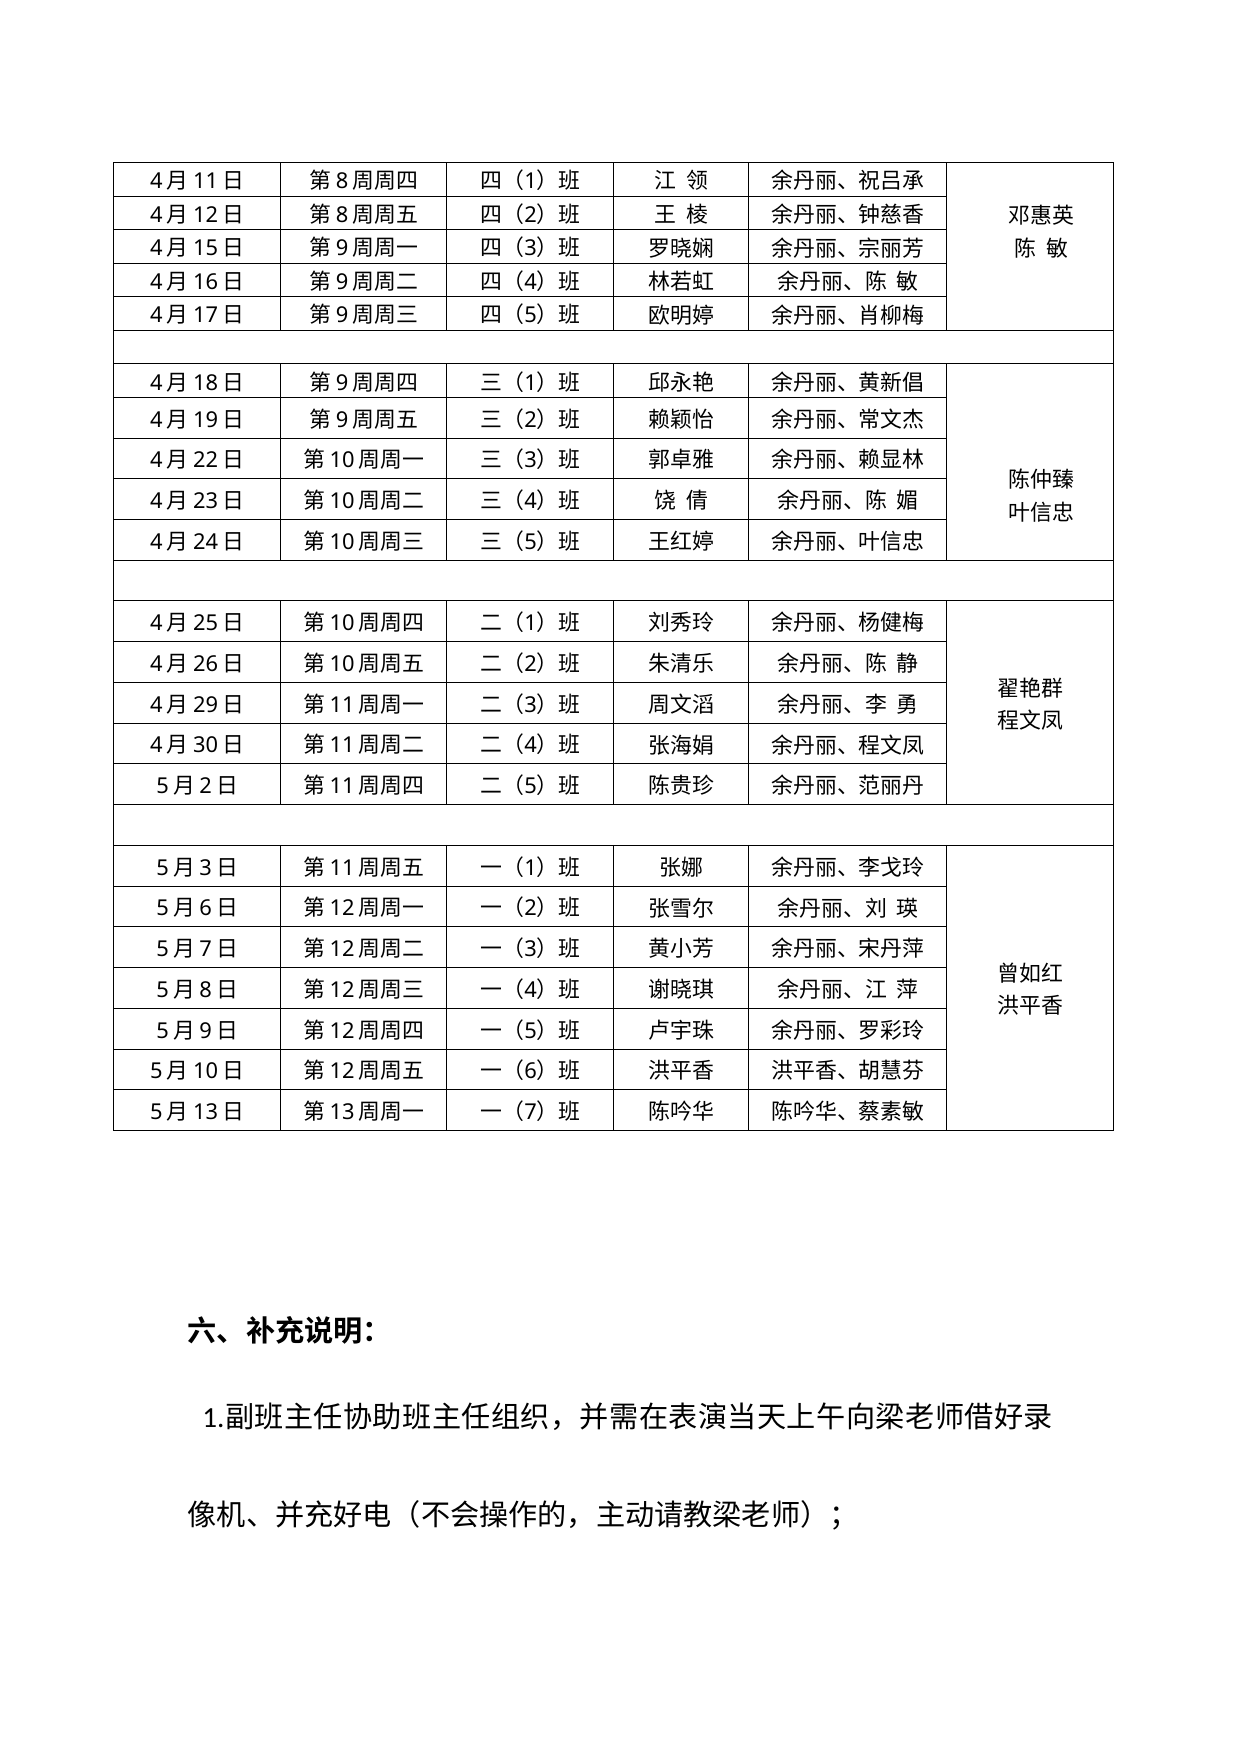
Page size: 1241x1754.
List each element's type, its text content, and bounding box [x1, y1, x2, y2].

table_cell 4月17日 [114, 297, 280, 330]
table_cell 赖颖怡 [614, 398, 748, 437]
table_cell 曾如红 洪平香 [947, 846, 1113, 1130]
table_cell 余丹丽、罗彩玲 [749, 1009, 946, 1048]
table_cell 4月23日 [114, 479, 280, 519]
table_cell 余丹丽、叶信忠 [749, 520, 946, 560]
table_cell 余丹丽、程文凤 [749, 724, 946, 763]
table_cell 第11周周四 [281, 764, 446, 804]
table_cell 翟艳群 程文凤 [947, 601, 1113, 804]
table_cell 郭卓雅 [614, 439, 748, 478]
table_cell [114, 331, 1113, 363]
table_cell 四（3）班 [447, 230, 613, 263]
table_cell 二（1）班 [447, 601, 613, 641]
table_cell 三（3）班 [447, 439, 613, 478]
table_cell 余丹丽、李 勇 [749, 683, 946, 723]
table_cell 余丹丽、黄新倡 [749, 364, 946, 397]
table_cell 第8周周五 [281, 197, 446, 229]
table_cell 第9周周三 [281, 297, 446, 330]
table_cell 谢晓琪 [614, 968, 748, 1008]
table_cell 洪平香 [614, 1050, 748, 1089]
table_cell 4月18日 [114, 364, 280, 397]
table_cell 5月6日 [114, 887, 280, 926]
table_cell 四（1）班 [447, 163, 613, 196]
table_cell 余丹丽、肖柳梅 [749, 297, 946, 330]
table_cell 第12周周三 [281, 968, 446, 1008]
table_cell 4月25日 [114, 601, 280, 641]
table_cell 一（1）班 [447, 846, 613, 886]
table_cell 5月3日 [114, 846, 280, 886]
table_cell 欧明婷 [614, 297, 748, 330]
table_cell 余丹丽、陈 媚 [749, 479, 946, 519]
table_cell 王 棱 [614, 197, 748, 229]
table_cell 第8周周四 [281, 163, 446, 196]
table_cell 三（2）班 [447, 398, 613, 437]
table_cell [114, 805, 1113, 845]
table_cell 卢宇珠 [614, 1009, 748, 1048]
table_cell 二（3）班 [447, 683, 613, 723]
table_cell 余丹丽、江 萍 [749, 968, 946, 1008]
table_cell 二（4）班 [447, 724, 613, 763]
table_cell 陈贵珍 [614, 764, 748, 804]
table_cell 4月22日 [114, 439, 280, 478]
table_cell 林若虹 [614, 264, 748, 296]
table_cell 一（6）班 [447, 1050, 613, 1089]
table_cell 4月26日 [114, 642, 280, 682]
table_cell 第10周周二 [281, 479, 446, 519]
table_cell 一（4）班 [447, 968, 613, 1008]
table_cell 三（5）班 [447, 520, 613, 560]
text 1.副班主任协助班主任组织，并需在表演当天上午向梁老师借好录像机、并充好电（不会操作的，主动请教梁老师）； [187, 1383, 1053, 1545]
table_cell 余丹丽、钟慈香 [749, 197, 946, 229]
table_cell 一（7）班 [447, 1090, 613, 1130]
table_cell 余丹丽、范丽丹 [749, 764, 946, 804]
table_cell 张娜 [614, 846, 748, 886]
table_cell 余丹丽、赖显林 [749, 439, 946, 478]
table_cell 5月13日 [114, 1090, 280, 1130]
table_cell 刘秀玲 [614, 601, 748, 641]
table_cell 第9周周四 [281, 364, 446, 397]
table_cell 余丹丽、陈 敏 [749, 264, 946, 296]
text 六、补充说明： [187, 1297, 1053, 1362]
table_cell 5月9日 [114, 1009, 280, 1048]
table_cell 饶 倩 [614, 479, 748, 519]
table_cell 黄小芳 [614, 927, 748, 967]
table_cell 5月7日 [114, 927, 280, 967]
table_cell 江 领 [614, 163, 748, 196]
table_cell 5月10日 [114, 1050, 280, 1089]
table_cell 第11周周二 [281, 724, 446, 763]
table_cell 一（3）班 [447, 927, 613, 967]
table_cell 四（4）班 [447, 264, 613, 296]
table_cell 一（5）班 [447, 1009, 613, 1048]
table_cell 三（1）班 [447, 364, 613, 397]
table_cell 4月30日 [114, 724, 280, 763]
table_cell 周文滔 [614, 683, 748, 723]
table_cell 洪平香、胡慧芬 [749, 1050, 946, 1089]
table_cell 第10周周一 [281, 439, 446, 478]
table_cell 第12周周一 [281, 887, 446, 926]
table_cell 余丹丽、杨健梅 [749, 601, 946, 641]
table_cell 第11周周一 [281, 683, 446, 723]
table_cell 张雪尔 [614, 887, 748, 926]
table_cell 第10周周四 [281, 601, 446, 641]
table_cell 四（2）班 [447, 197, 613, 229]
table_cell 余丹丽、宗丽芳 [749, 230, 946, 263]
table_cell 朱清乐 [614, 642, 748, 682]
table_cell 4月29日 [114, 683, 280, 723]
table_cell 5月2日 [114, 764, 280, 804]
table_cell 第9周周二 [281, 264, 446, 296]
table_cell 二（5）班 [447, 764, 613, 804]
table_cell 余丹丽、陈 静 [749, 642, 946, 682]
table_cell 第12周周四 [281, 1009, 446, 1048]
table_cell 四（5）班 [447, 297, 613, 330]
table_cell 陈仲臻 叶信忠 [947, 364, 1113, 560]
table_cell 4月15日 [114, 230, 280, 263]
table_cell 罗晓娴 [614, 230, 748, 263]
table_cell 邓惠英 陈 敏 [947, 163, 1113, 330]
table_cell 第11周周五 [281, 846, 446, 886]
table_cell 余丹丽、宋丹萍 [749, 927, 946, 967]
table_cell 张海娟 [614, 724, 748, 763]
table_cell 5月8日 [114, 968, 280, 1008]
table_cell 第10周周三 [281, 520, 446, 560]
table_cell 第10周周五 [281, 642, 446, 682]
table_cell 4月11日 [114, 163, 280, 196]
table_cell 第9周周一 [281, 230, 446, 263]
table_cell 第12周周二 [281, 927, 446, 967]
table_cell 一（2）班 [447, 887, 613, 926]
table_cell 第12周周五 [281, 1050, 446, 1089]
table_cell 4月19日 [114, 398, 280, 437]
table_cell 4月24日 [114, 520, 280, 560]
table_cell 余丹丽、常文杰 [749, 398, 946, 437]
table_cell 余丹丽、祝吕承 [749, 163, 946, 196]
table_cell 4月12日 [114, 197, 280, 229]
table_cell 陈吟华、蔡素敏 [749, 1090, 946, 1130]
table_cell 王红婷 [614, 520, 748, 560]
table_cell 邱永艳 [614, 364, 748, 397]
table_cell 三（4）班 [447, 479, 613, 519]
table_cell [114, 561, 1113, 600]
table_cell 二（2）班 [447, 642, 613, 682]
table_cell 余丹丽、李戈玲 [749, 846, 946, 886]
table_cell 4月16日 [114, 264, 280, 296]
table_cell 第13周周一 [281, 1090, 446, 1130]
table_cell 第9周周五 [281, 398, 446, 437]
table_cell 余丹丽、刘 瑛 [749, 887, 946, 926]
table_cell 陈吟华 [614, 1090, 748, 1130]
